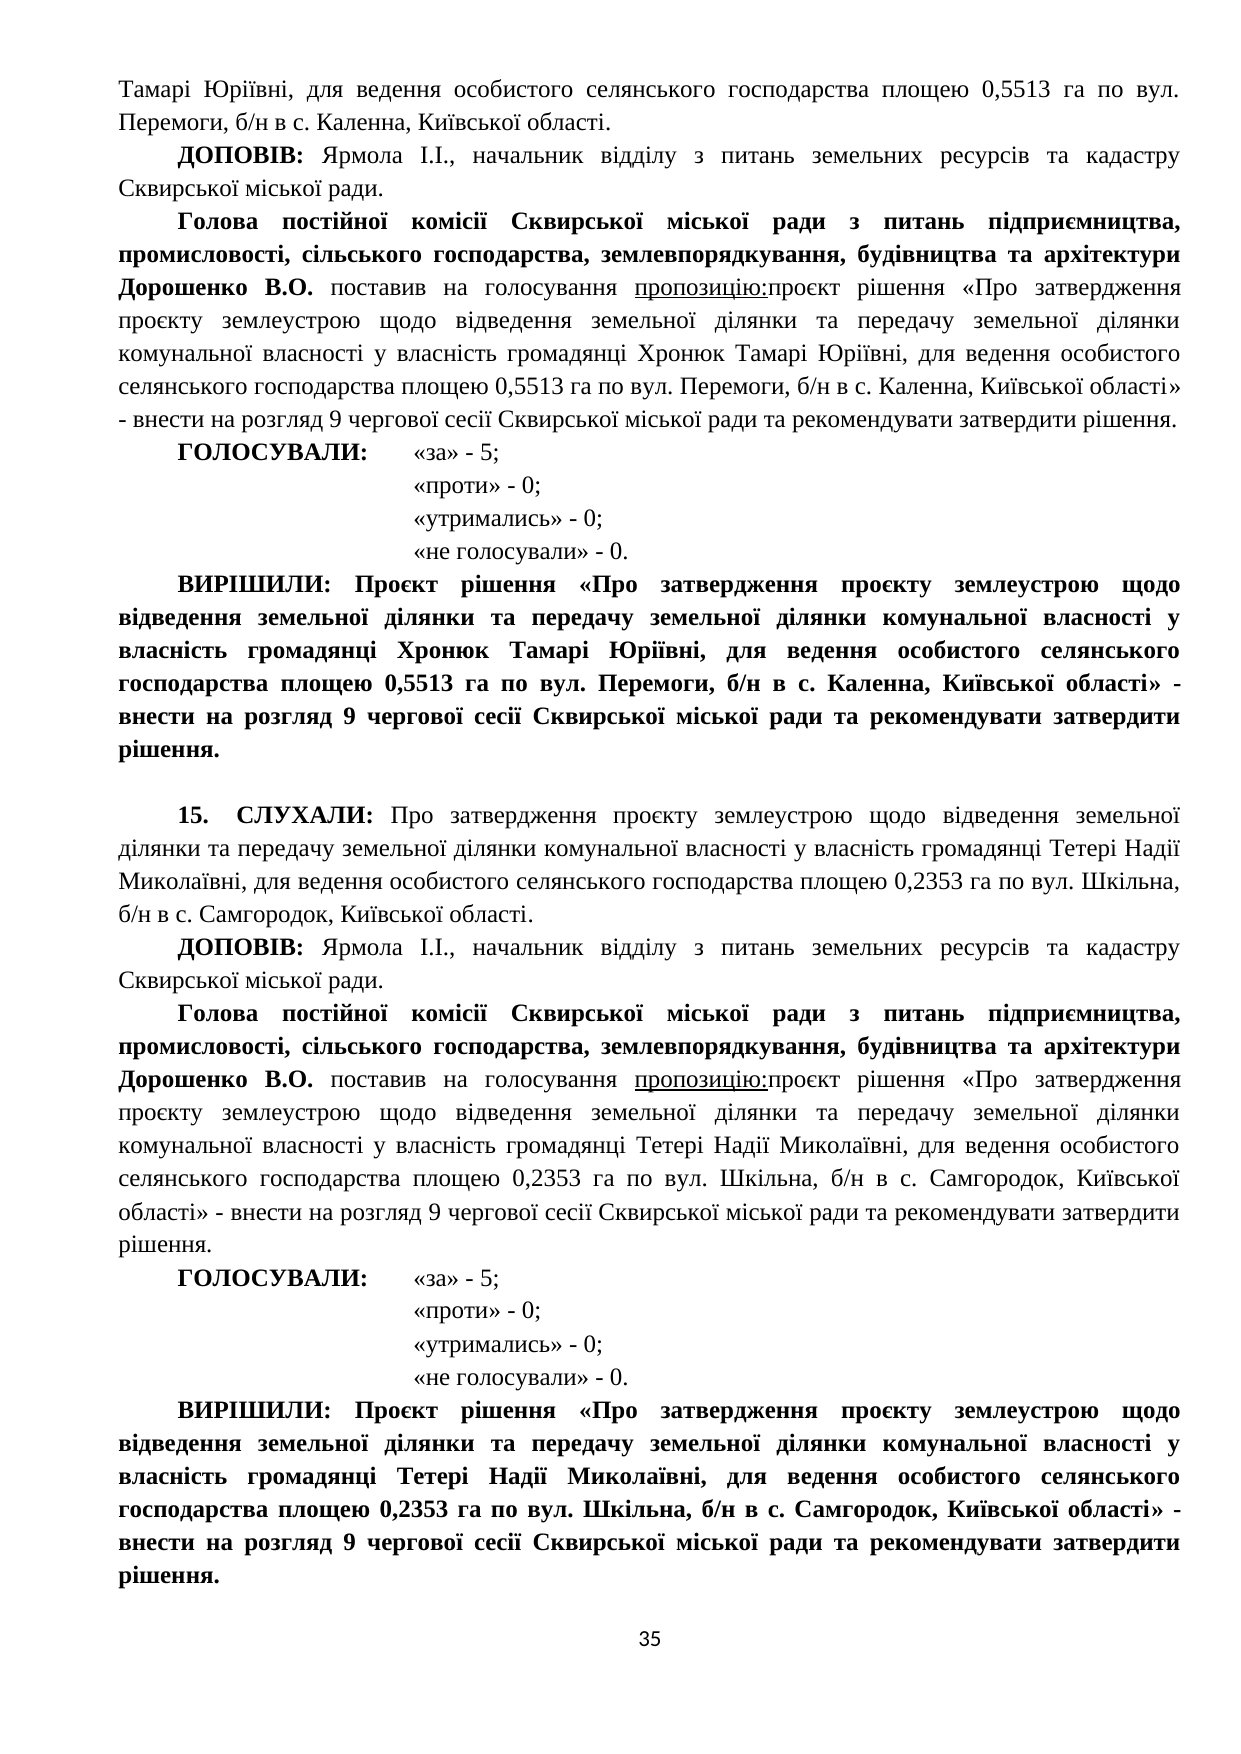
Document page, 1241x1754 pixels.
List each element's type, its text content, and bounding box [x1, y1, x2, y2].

text ГОЛОСУВАЛИ: «за» - 5; [118, 1263, 1181, 1291]
text «утримались» - 0; [118, 503, 1181, 532]
text ВИРІШИЛИ: Проєкт рішення «Про затвердження проєкту землеустрою щодо відведення земельної ділянки та передачу земельної ділянки комунальної власності у власність громадянці Тетері Надії Миколаївні, для ведення особистого селянського господарства площею 0,2353 га по вул. Шкільна, б/н в с. Самгородок, Київської області» - внести на розгляд 9 чергової сесії Сквирської міської ради та рекомендувати затвердити рішення. [118, 1395, 1181, 1588]
text ВИРІШИЛИ: Проєкт рішення «Про затвердження проєкту землеустрою щодо відведення земельної ділянки та передачу земельної ділянки комунальної власності у власність громадянці Хронюк Тамарі Юріївні, для ведення особистого селянського господарства площею 0,5513 га по вул. Перемоги, б/н в с. Каленна, Київської області» - внести на розгляд 9 чергової сесії Сквирської міської ради та рекомендувати затвердити рішення. [118, 569, 1181, 763]
text «проти» - 0; [118, 1296, 1181, 1324]
text «не голосували» - 0. [118, 536, 1181, 565]
text ГОЛОСУВАЛИ: «за» - 5; [118, 437, 1181, 466]
text «утримались» - 0; [118, 1329, 1181, 1357]
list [118, 74, 1181, 136]
list СЛУХАЛИ: Про затвердження проєкту землеустрою щодо відведення земельної ділянки та передачу земельної ділянки комунальної власності у власність громадянці Тетері Надії Миколаївні, для ведення особистого селянського господарства площею 0,2353 га по вул. Шкільна, б/н в с. Самгородок, Київської області. [118, 800, 1181, 928]
text Голова постійної комісії Сквирської міської ради з питань підприємництва, промисловості, сільського господарства, землевпорядкування, будівництва та архітектури Дорошенко В.О. поставив на голосування пропозицію:проєкт рішення «Про затвердження проєкту землеустрою щодо відведення земельної ділянки та передачу земельної ділянки комунальної власності у власність громадянці Хронюк Тамарі Юріївні, для ведення особистого селянського господарства площею 0,5513 га по вул. Перемоги, б/н в с. Каленна, Київської області» - внести на розгляд 9 чергової сесії Сквирської міської ради та рекомендувати затвердити рішення. [118, 206, 1181, 433]
text Голова постійної комісії Сквирської міської ради з питань підприємництва, промисловості, сільського господарства, землевпорядкування, будівництва та архітектури Дорошенко В.О. поставив на голосування пропозицію:проєкт рішення «Про затвердження проєкту землеустрою щодо відведення земельної ділянки та передачу земельної ділянки комунальної власності у власність громадянці Тетері Надії Миколаївні, для ведення особистого селянського господарства площею 0,2353 га по вул. Шкільна, б/н в с. Самгородок, Київської області» - внести на розгляд 9 чергової сесії Сквирської міської ради та рекомендувати затвердити рішення. [118, 998, 1181, 1258]
text ДОПОВІВ: Ярмола І.І., начальник відділу з питань земельних ресурсів та кадастру Сквирської міської ради. [118, 932, 1181, 994]
text «проти» - 0; [118, 470, 1181, 499]
text «не голосували» - 0. [118, 1362, 1181, 1390]
text ДОПОВІВ: Ярмола І.І., начальник відділу з питань земельних ресурсів та кадастру Сквирської міської ради. [118, 140, 1181, 202]
